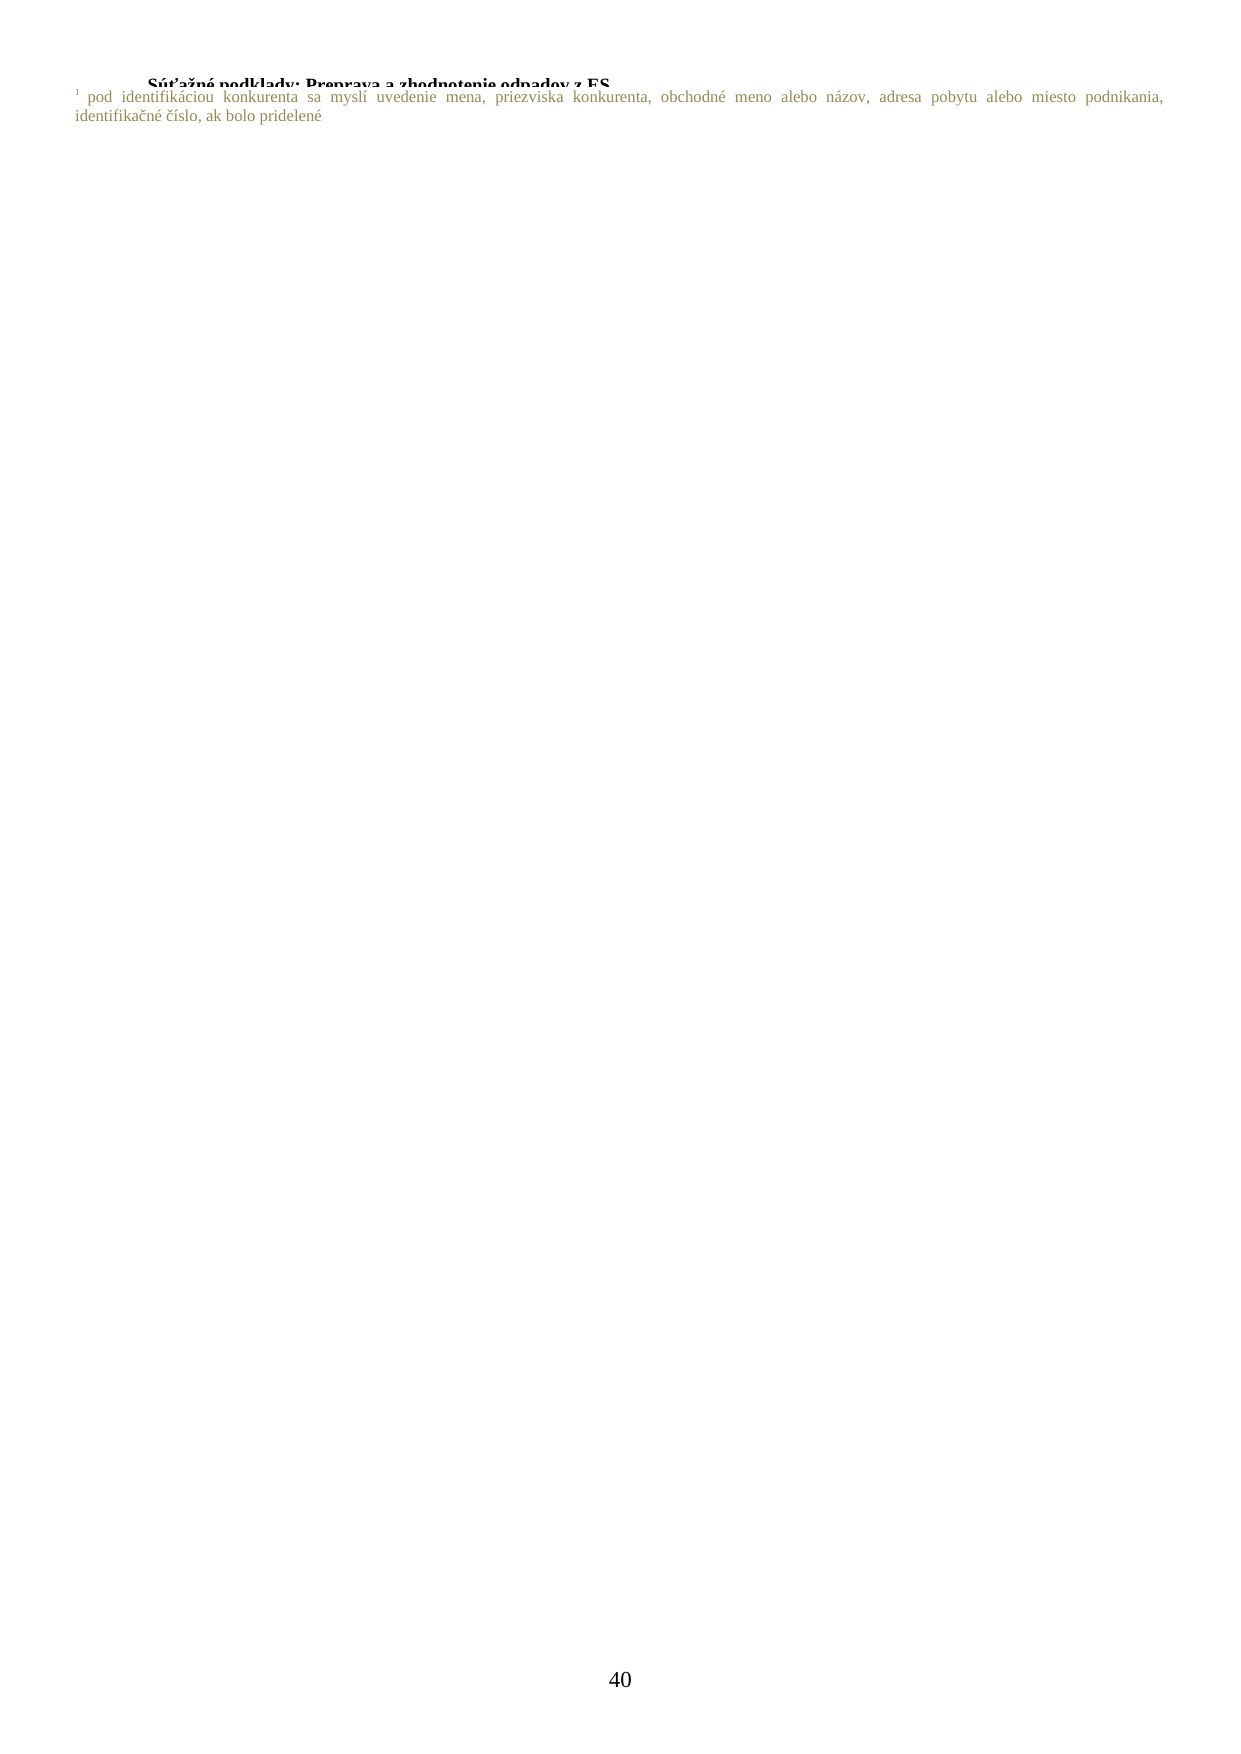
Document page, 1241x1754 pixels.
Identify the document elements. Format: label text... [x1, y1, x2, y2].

text 1 pod identifikáciou konkurenta sa myslí uvedenie mena, priezviska konkurenta, obchodné meno alebo názov, adresa pobytu alebo miesto podnikania, identifikačné číslo, ak bolo pridelené [75, 87, 1165, 125]
